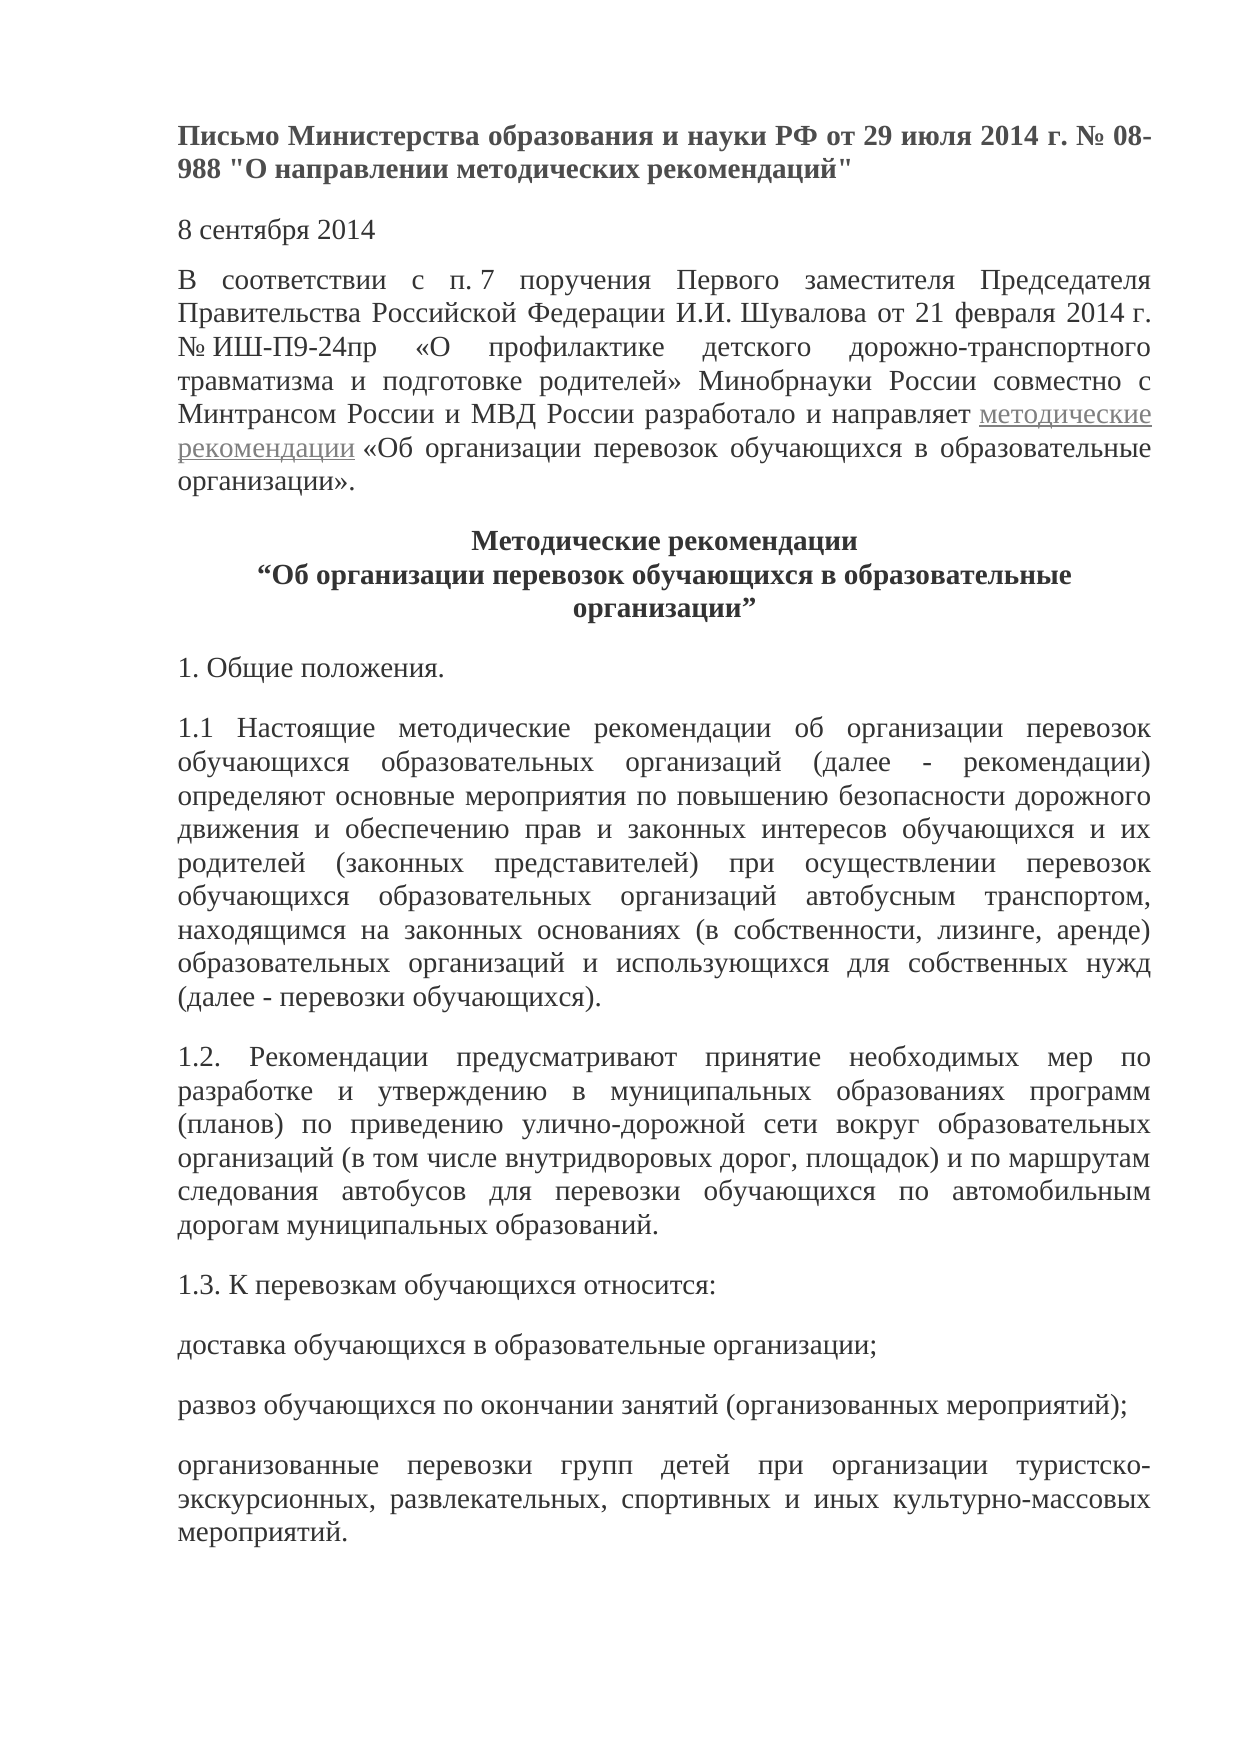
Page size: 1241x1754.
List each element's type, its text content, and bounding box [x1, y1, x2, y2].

text 1. Общие положения. [177, 651, 1152, 684]
text В соответствии с п. 7 поручения Первого заместителя Председателя Правительства Российской Федерации И.И. Шувалова от 21 февраля 2014 г. № ИШ-П9-24пр «О профилактике детского дорожно-транспортного травматизма и подготовке родителей» Минобрнауки России совместно с Минтрансом России и МВД России разработало и направляет методические рекомендации «Об организации перевозок обучающихся в образовательные организации». [177, 262, 1152, 497]
text доставка обучающихся в образовательные организации; [177, 1327, 1152, 1361]
text развоз обучающихся по окончании занятий (организованных мероприятий); [177, 1387, 1152, 1421]
text Письмо Министерства образования и науки РФ от 29 июля 2014 г. № 08-988 "О направлении методических рекомендаций" [177, 118, 1152, 185]
text 1.3. К перевозкам обучающихся относится: [177, 1267, 1152, 1300]
text организованные перевозки групп детей при организации туристско-экскурсионных, развлекательных, спортивных и иных культурно-массовых мероприятий. [177, 1447, 1152, 1548]
text 1.1 Настоящие методические рекомендации об организации перевозок обучающихся образовательных организаций (далее - рекомендации) определяют основные мероприятия по повышению безопасности дорожного движения и обеспечению прав и законных интересов обучающихся и их родителей (законных представителей) при осуществлении перевозок обучающихся образовательных организаций автобусным транспортом, находящимся на законных основаниях (в собственности, лизинге, аренде) образовательных организаций и использующихся для собственных нужд (далее - перевозки обучающихся). [177, 711, 1152, 1012]
text 8 сентября 2014 [177, 212, 1152, 245]
text 1.2. Рекомендации предусматривают принятие необходимых мер по разработке и утверждению в муниципальных образованиях программ (планов) по приведению улично-дорожной сети вокруг образовательных организаций (в том числе внутридворовых дорог, площадок) и по маршрутам следования автобусов для перевозки обучающихся по автомобильным дорогам муниципальных образований. [177, 1039, 1152, 1240]
text Методические рекомендации “Об организации перевозок обучающихся в образовательные организации” [177, 523, 1152, 624]
